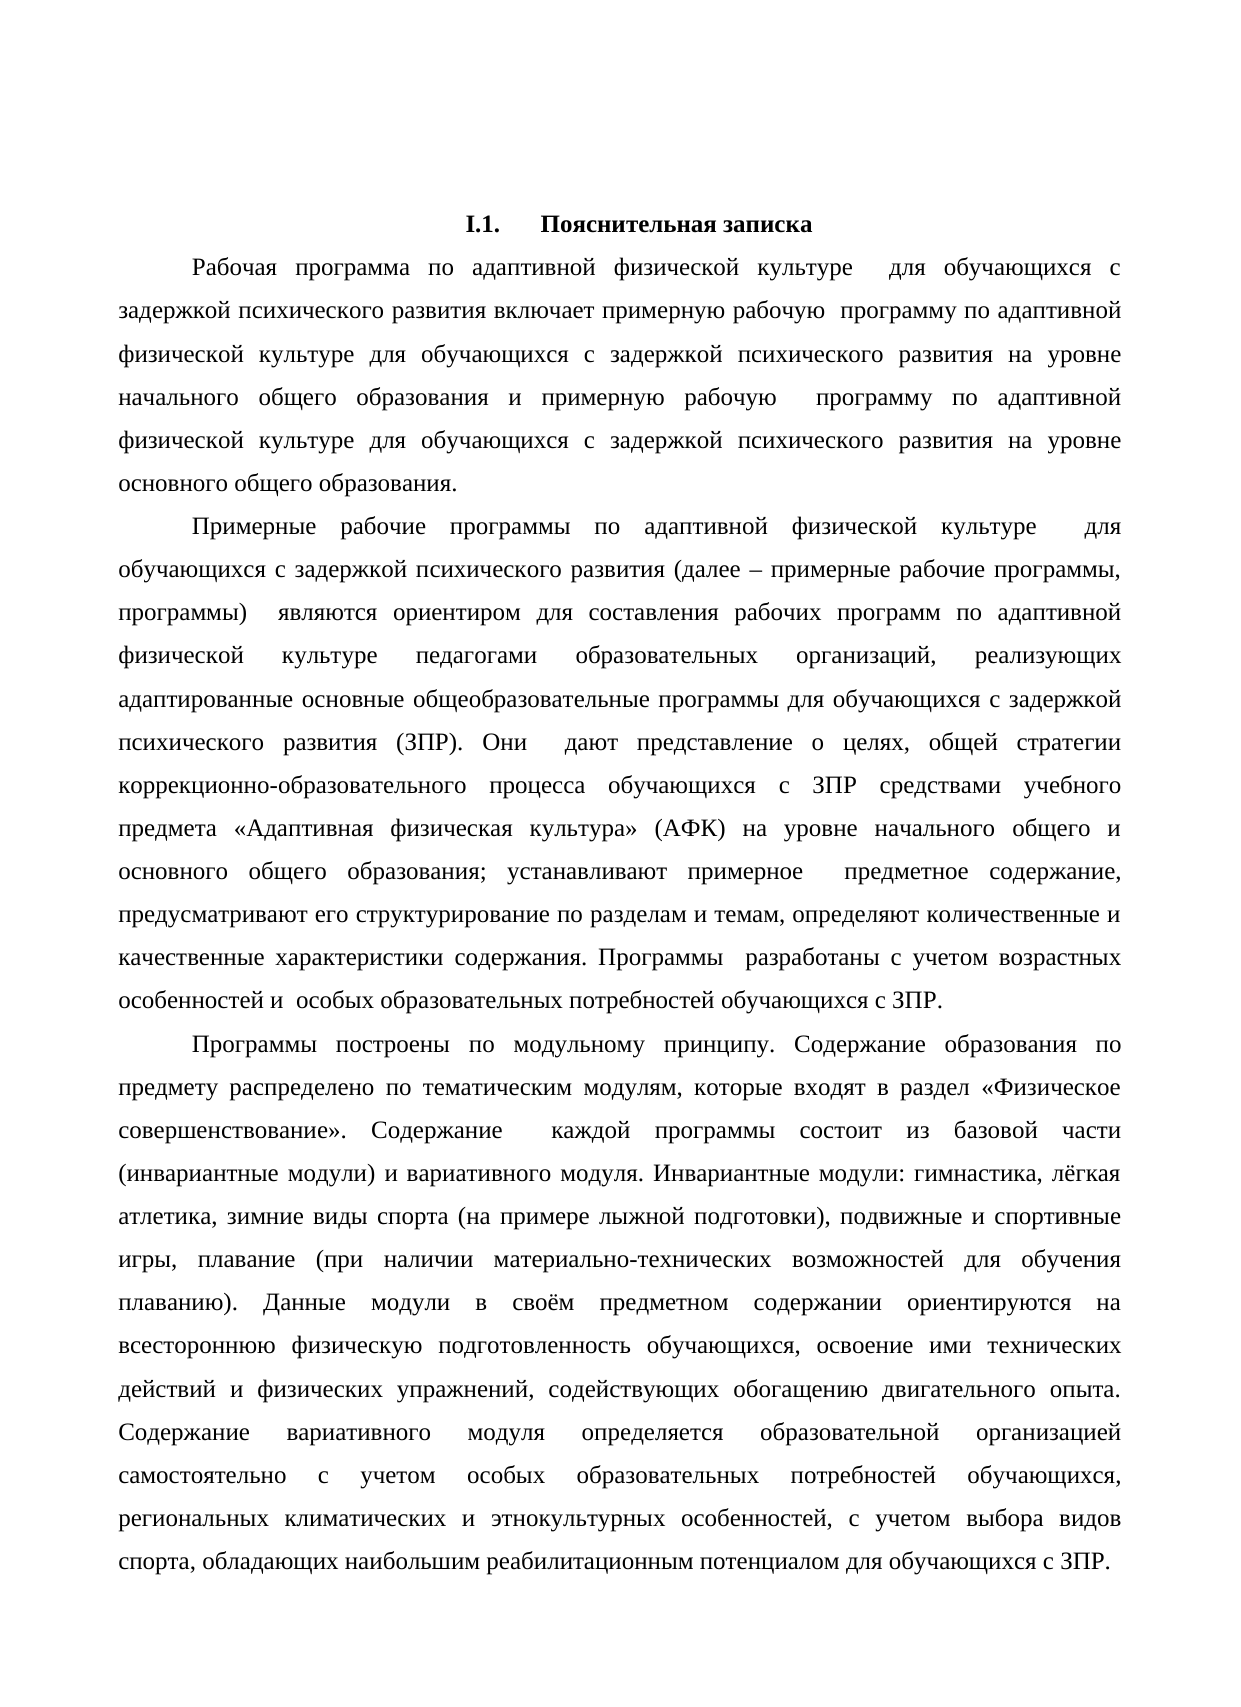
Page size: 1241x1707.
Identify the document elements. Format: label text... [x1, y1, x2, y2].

text Примерные рабочие программы по адаптивной физической культуре для обучающихся с задержкой психического развития (далее – примерные рабочие программы, программы) являются ориентиром для составления рабочих программ по адаптивной физической культуре педагогами образовательных организаций, реализующих адаптированные основные общеобразовательные программы для обучающихся с задержкой психического развития (ЗПР). Они дают представление о целях, общей стратегии коррекционно-образовательного процесса обучающихся с ЗПР средствами учебного предмета «Адаптивная физическая культура» (АФК) на уровне начального общего и основного общего образования; устанавливают примерное предметное содержание, предусматривают его структурирование по разделам и темам, определяют количественные и качественные характеристики содержания. Программы разработаны с учетом возрастных особенностей и особых образовательных потребностей обучающихся с ЗПР. [118, 511, 1122, 1014]
text Программы построены по модульному принципу. Содержание образования по предмету распределено по тематическим модулям, которые входят в раздел «Физическое совершенствование». Содержание каждой программы состоит из базовой части (инвариантные модули) и вариативного модуля. Инвариантные модули: гимнастика, лёгкая атлетика, зимние виды спорта (на примере лыжной подготовки), подвижные и спортивные игры, плавание (при наличии материально-технических возможностей для обучения плаванию). Данные модули в своём предметном содержании ориентируются на всестороннюю физическую подготовленность обучающихся, освоение ими технических действий и физических упражнений, содействующих обогащению двигательного опыта. Содержание вариативного модуля определяется образовательной организацией самостоятельно с учетом особых образовательных потребностей обучающихся, региональных климатических и этнокультурных особенностей, с учетом выбора видов спорта, обладающих наибольшим реабилитационным потенциалом для обучающихся с ЗПР. [118, 1029, 1122, 1575]
text Рабочая программа по адаптивной физической культуре для обучающихся с задержкой психического развития включает примерную рабочую программу по адаптивной физической культуре для обучающихся с задержкой психического развития на уровне начального общего образования и примерную рабочую программу по адаптивной физической культуре для обучающихся с задержкой психического развития на уровне основного общего образования. [118, 252, 1122, 497]
list Пояснительная записка [156, 209, 1122, 238]
